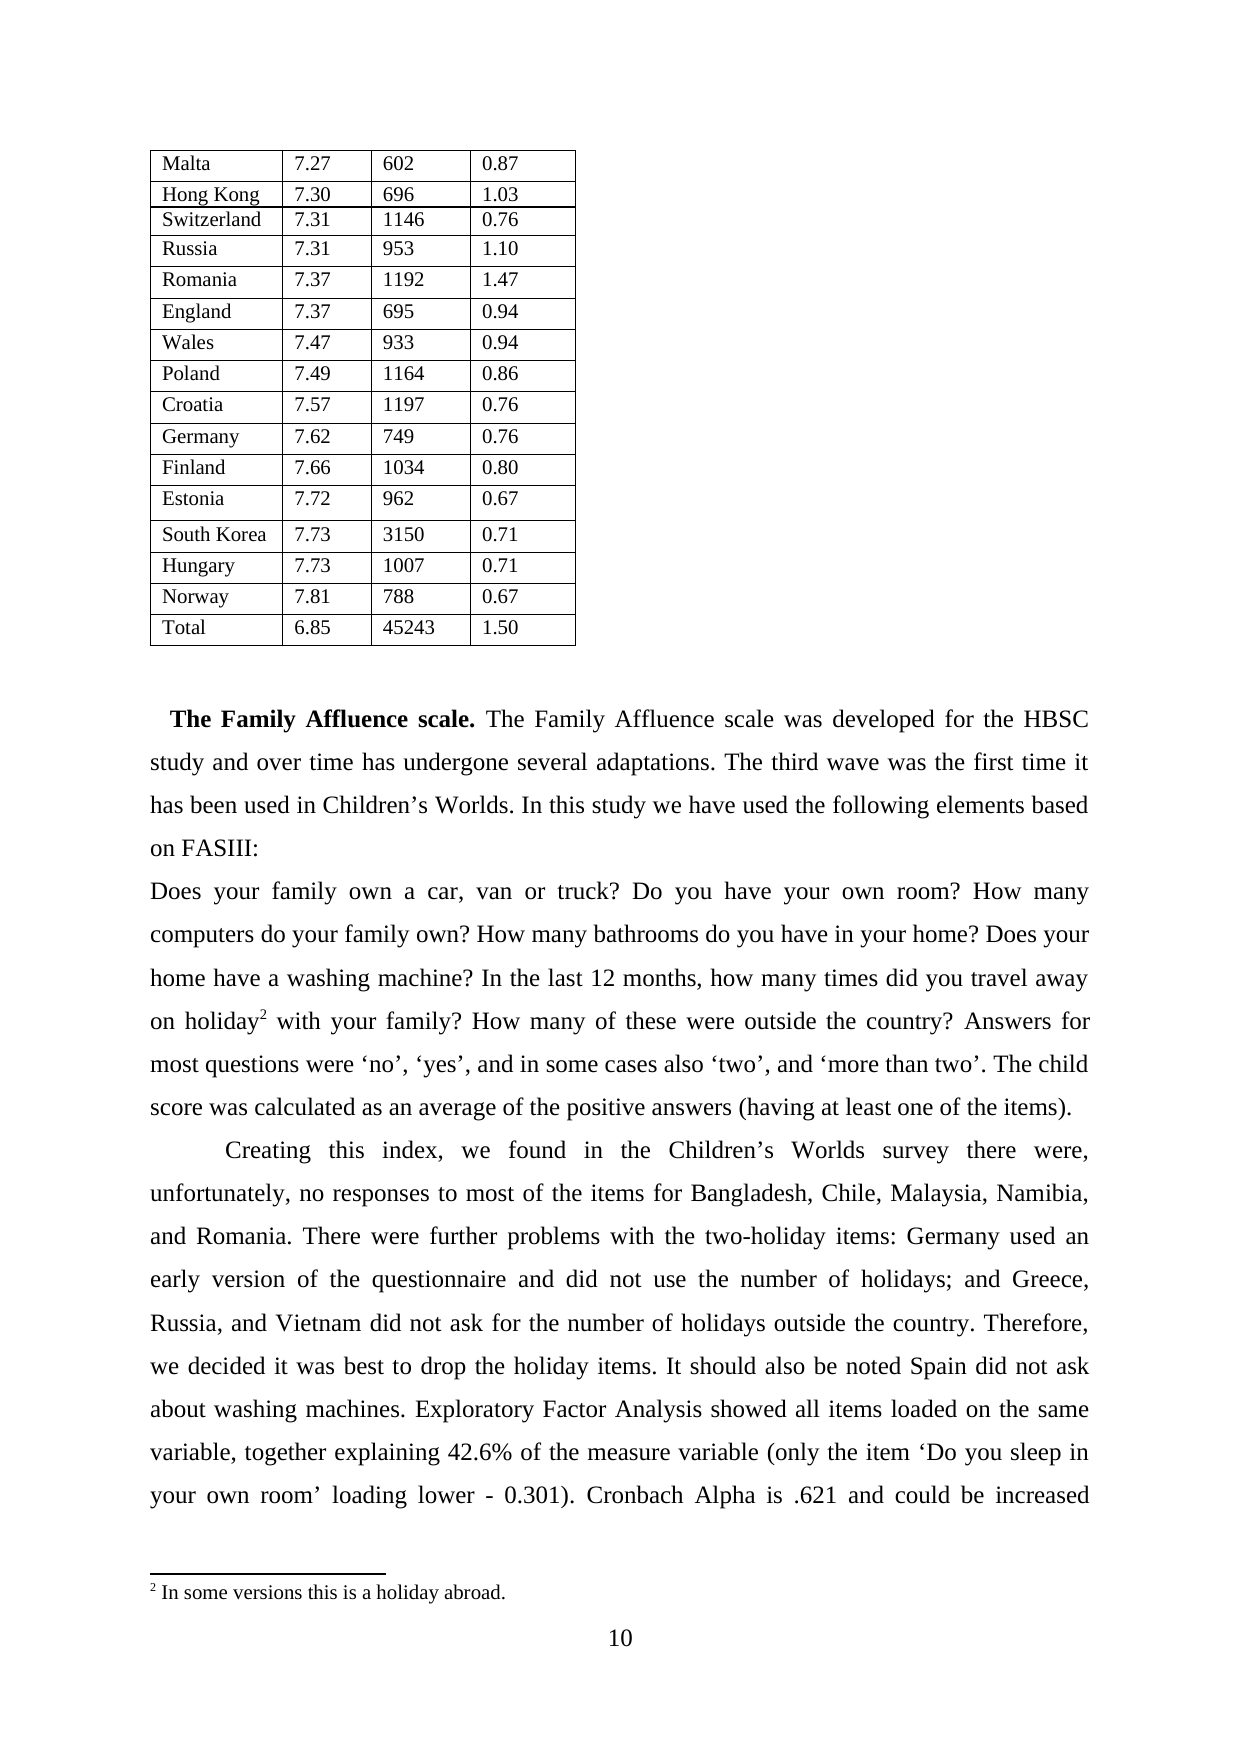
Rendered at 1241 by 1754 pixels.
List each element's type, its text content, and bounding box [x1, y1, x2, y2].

table_cell 1164 [372, 361, 470, 391]
table_cell Malta [151, 151, 282, 181]
table_cell 7.57 [283, 392, 371, 422]
table_cell Wales [151, 330, 282, 360]
table_cell 7.49 [283, 361, 371, 391]
text Does your family own a car, van or truck? Do you have your own room? How many computers do your family own? How many bathrooms do you have in your home? Does your home have a washing machine? In the last 12 months, how many times did you travel away on holiday with your family? How many of these were outside the country? Answers for most questions were ‘no’, ‘yes’, and in some cases also ‘two’, and ‘more than two’. The child score was calculated as an average of the positive answers (having at least one of the items). [150, 876, 1090, 1121]
table_cell 0.67 [471, 584, 575, 614]
table_cell 0.94 [471, 299, 575, 329]
table_cell 7.27 [283, 151, 371, 181]
table_cell 7.73 [283, 521, 371, 552]
table_cell 0.71 [471, 553, 575, 583]
table_cell 1.10 [471, 236, 575, 266]
table_cell Romania [151, 267, 282, 297]
table_cell 1007 [372, 553, 470, 583]
table_cell 7.73 [283, 553, 371, 583]
table_cell 696 [372, 182, 470, 206]
table_cell England [151, 299, 282, 329]
table_cell 7.31 [283, 236, 371, 266]
table_cell 962 [372, 486, 470, 520]
table_cell 7.30 [283, 182, 371, 206]
table_cell 7.47 [283, 330, 371, 360]
table_cell Estonia [151, 486, 282, 520]
table_cell 7.62 [283, 424, 371, 454]
table_cell Hungary [151, 553, 282, 583]
table_cell Germany [151, 424, 282, 454]
table_cell 7.66 [283, 455, 371, 485]
table_cell 3150 [372, 521, 470, 552]
table_cell 1034 [372, 455, 470, 485]
table_cell 788 [372, 584, 470, 614]
text The Family Affluence scale. The Family Affluence scale was developed for the HBSC study and over time has undergone several adaptations. The third wave was the first time it has been used in Children’s Worlds. In this study we have used the following elements based on FASIII: [150, 704, 1090, 862]
table_cell 933 [372, 330, 470, 360]
table_cell Finland [151, 455, 282, 485]
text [150, 1135, 1090, 1509]
table_cell 1.03 [471, 182, 575, 206]
table_cell Switzerland [151, 208, 282, 235]
table_cell 6.85 [283, 615, 371, 645]
table_cell Hong Kong [151, 182, 282, 206]
table_cell 1146 [372, 208, 470, 235]
table_cell 1.47 [471, 267, 575, 297]
table_cell 0.76 [471, 392, 575, 422]
table_cell 0.67 [471, 486, 575, 520]
table_cell Poland [151, 361, 282, 391]
table_cell 7.31 [283, 208, 371, 235]
table_cell Norway [151, 584, 282, 614]
table_cell Total [151, 615, 282, 645]
table_cell 0.76 [471, 208, 575, 235]
table_cell 1192 [372, 267, 470, 297]
table_cell 0.71 [471, 521, 575, 552]
table_cell Croatia [151, 392, 282, 422]
table_cell 45243 [372, 615, 470, 645]
table_cell 0.76 [471, 424, 575, 454]
table_cell 953 [372, 236, 470, 266]
table_cell 1.50 [471, 615, 575, 645]
table_cell 695 [372, 299, 470, 329]
table_cell 0.94 [471, 330, 575, 360]
table_cell South Korea [151, 521, 282, 552]
table_cell 7.81 [283, 584, 371, 614]
table_cell 7.72 [283, 486, 371, 520]
table_cell 7.37 [283, 299, 371, 329]
table_cell Russia [151, 236, 282, 266]
table_cell 0.80 [471, 455, 575, 485]
table_cell 0.87 [471, 151, 575, 181]
table_cell 602 [372, 151, 470, 181]
table_cell 749 [372, 424, 470, 454]
table_cell 1197 [372, 392, 470, 422]
table_cell 7.37 [283, 267, 371, 297]
table_cell 0.86 [471, 361, 575, 391]
